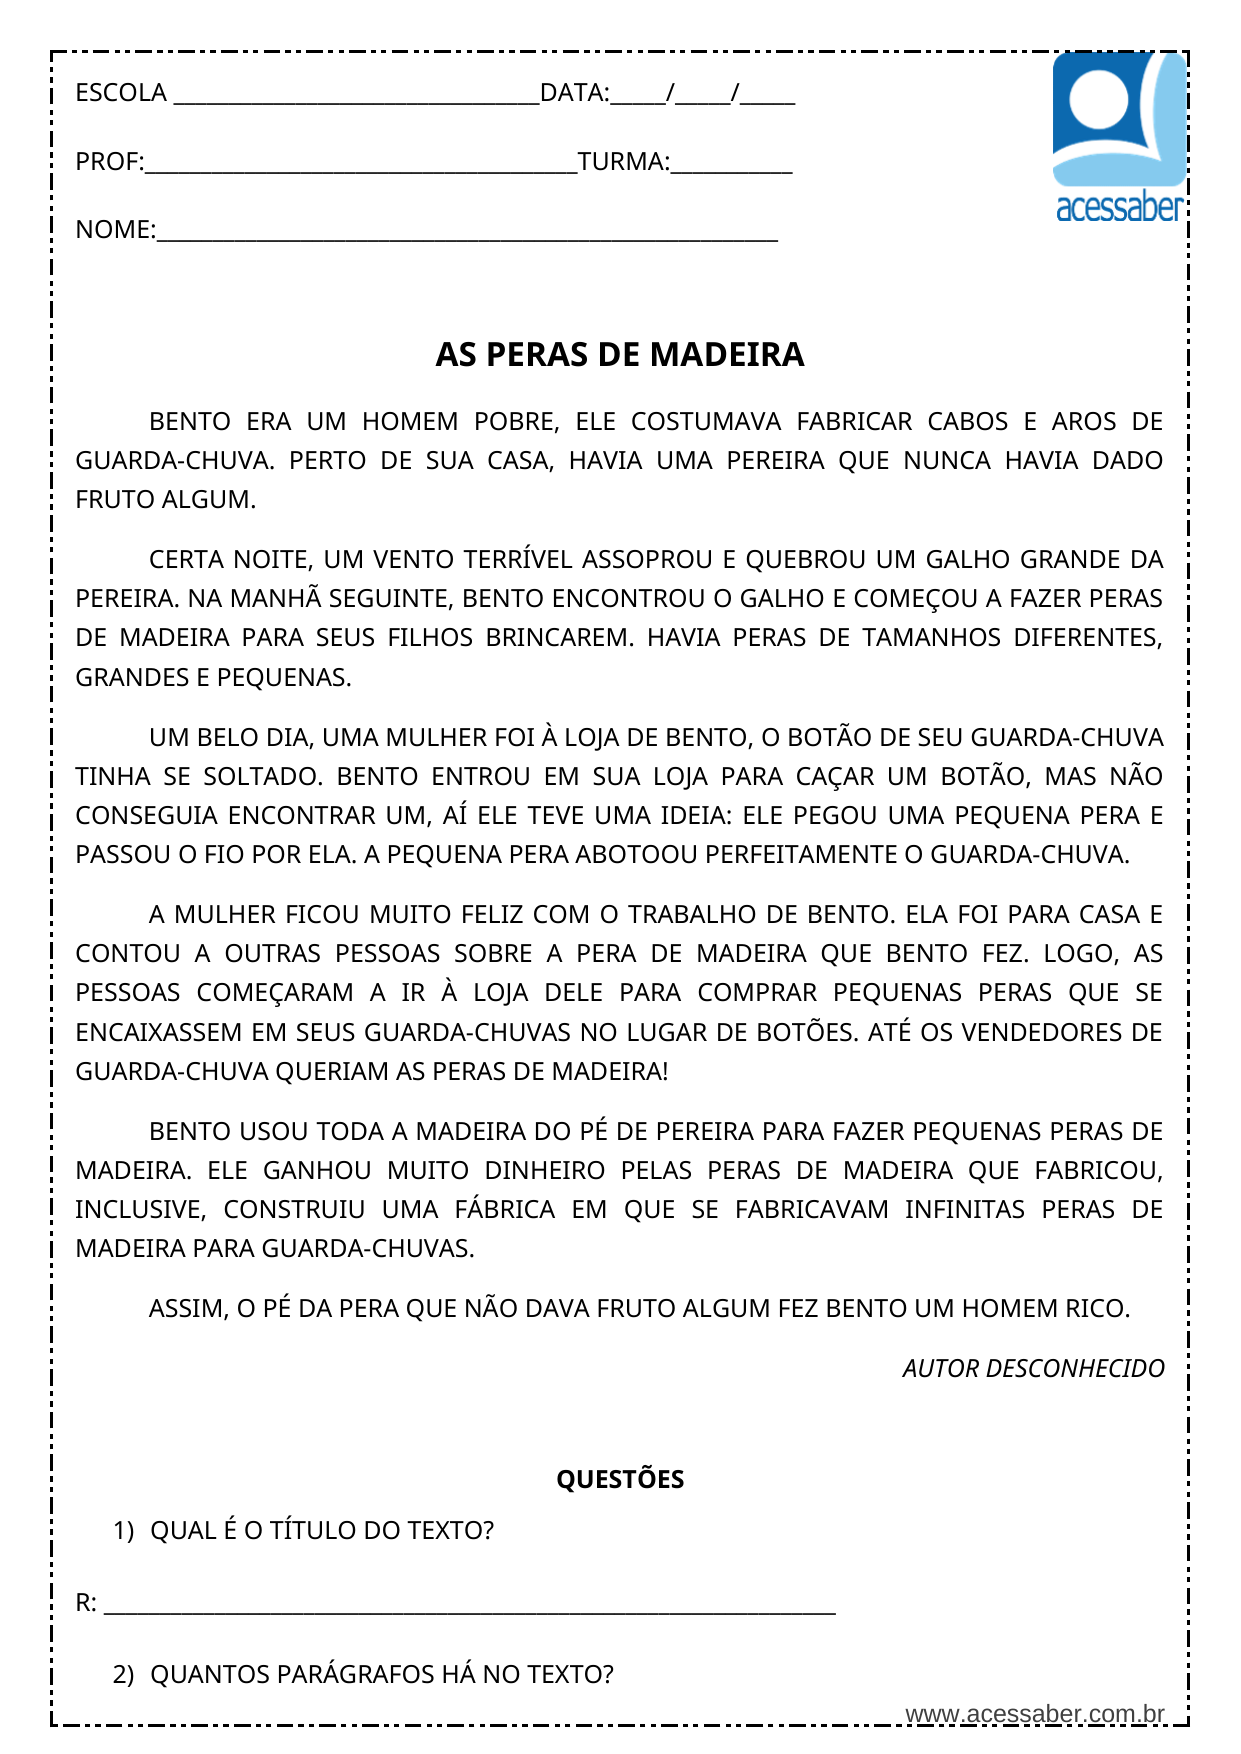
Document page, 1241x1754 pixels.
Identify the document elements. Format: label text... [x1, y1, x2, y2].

text QUESTÕES [75, 1462, 1165, 1496]
text NOME:________________________________________________________ [75, 211, 1165, 245]
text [75, 1585, 1165, 1619]
text PROF:_______________________________________TURMA:___________ [75, 143, 1165, 177]
text A MULHER FICOU MUITO FELIZ COM O TRABALHO DE BENTO. ELA FOI PARA CASA E CONTOU A OUTRAS PESSOAS SOBRE A PERA DE MADEIRA QUE BENTO FEZ. LOGO, AS PESSOAS COMEÇARAM A IR À LOJA DELE PARA COMPRAR PEQUENAS PERAS QUE SE ENCAIXASSEM EM SEUS GUARDA-CHUVAS NO LUGAR DE BOTÕES. ATÉ OS VENDEDORES DE GUARDA-CHUVA QUERIAM AS PERAS DE MADEIRA! [75, 897, 1165, 1087]
list QUANTOS PARÁGRAFOS HÁ NO TEXTO? [112, 1657, 1165, 1691]
text ASSIM, O PÉ DA PERA QUE NÃO DAVA FRUTO ALGUM FEZ BENTO UM HOMEM RICO. [75, 1291, 1165, 1325]
text AS PERAS DE MADEIRA [75, 330, 1165, 376]
text ESCOLA _________________________________DATA:_____/_____/_____ [75, 75, 1165, 109]
text CERTA NOITE, UM VENTO TERRÍVEL ASSOPROU E QUEBROU UM GALHO GRANDE DA PEREIRA. NA MANHÃ SEGUINTE, BENTO ENCONTROU O GALHO E COMEÇOU A FAZER PERAS DE MADEIRA PARA SEUS FILHOS BRINCAREM. HAVIA PERAS DE TAMANHOS DIFERENTES, GRANDES E PEQUENAS. [75, 542, 1165, 693]
text AUTOR DESCONHECIDO [75, 1351, 1165, 1385]
text BENTO ERA UM HOMEM POBRE, ELE COSTUMAVA FABRICAR CABOS E AROS DE GUARDA-CHUVA. PERTO DE SUA CASA, HAVIA UMA PEREIRA QUE NUNCA HAVIA DADO FRUTO ALGUM. [75, 403, 1165, 516]
picture [1052, 50, 1187, 221]
list QUAL É O TÍTULO DO TEXTO? [112, 1513, 1165, 1547]
text BENTO USOU TODA A MADEIRA DO PÉ DE PEREIRA PARA FAZER PEQUENAS PERAS DE MADEIRA. ELE GANHOU MUITO DINHEIRO PELAS PERAS DE MADEIRA QUE FABRICOU, INCLUSIVE, CONSTRUIU UMA FÁBRICA EM QUE SE FABRICAVAM INFINITAS PERAS DE MADEIRA PARA GUARDA-CHUVAS. [75, 1113, 1165, 1265]
text UM BELO DIA, UMA MULHER FOI À LOJA DE BENTO, O BOTÃO DE SEU GUARDA-CHUVA TINHA SE SOLTADO. BENTO ENTROU EM SUA LOJA PARA CAÇAR UM BOTÃO, MAS NÃO CONSEGUIA ENCONTRAR UM, AÍ ELE TEVE UMA IDEIA: ELE PEGOU UMA PEQUENA PERA E PASSOU O FIO POR ELA. A PEQUENA PERA ABOTOOU PERFEITAMENTE O GUARDA-CHUVA. [75, 719, 1165, 871]
